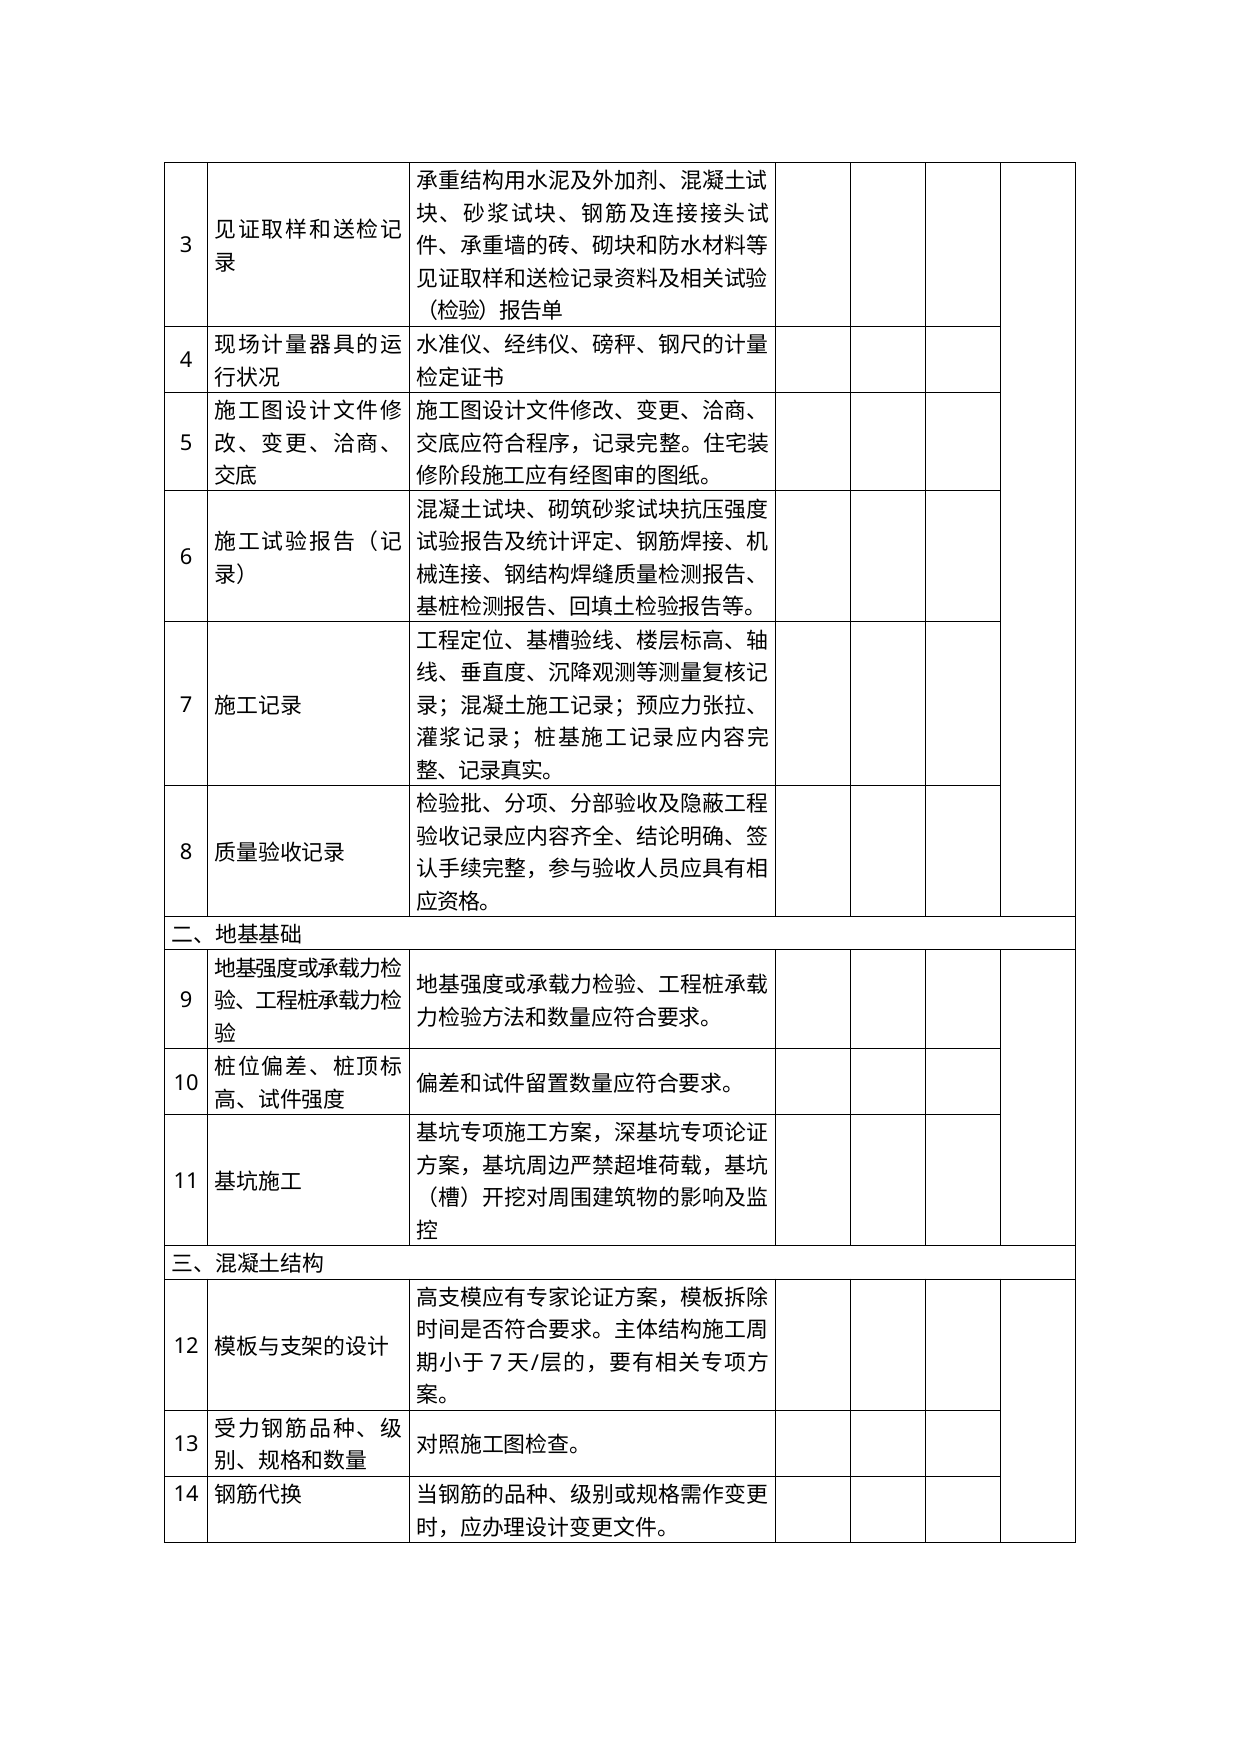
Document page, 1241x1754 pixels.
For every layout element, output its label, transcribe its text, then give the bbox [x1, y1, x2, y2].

table_cell 地基强度或承载力检验、工程桩承载力检验 [208, 950, 409, 1048]
table_cell 14 [165, 1477, 207, 1542]
table_cell 9 [165, 950, 207, 1048]
table_cell 施工记录 [208, 622, 409, 785]
table_cell 6 [165, 491, 207, 621]
table_cell [776, 950, 850, 1048]
table_cell 施工试验报告（记录） [208, 491, 409, 621]
table_cell 4 [165, 327, 207, 392]
table_cell 10 [165, 1049, 207, 1114]
table_cell 模板与支架的设计 [208, 1280, 409, 1409]
table_cell [1001, 950, 1075, 1245]
table_cell 工程定位、基槽验线、楼层标高、轴线、垂直度、沉降观测等测量复核记录；混凝土施工记录；预应力张拉、灌浆记录；桩基施工记录应内容完整、记录真实。 [410, 622, 775, 785]
table_cell 5 [165, 393, 207, 490]
table_cell [851, 327, 925, 392]
table_cell 高支模应有专家论证方案，模板拆除时间是否符合要求。主体结构施工周期小于7天/层的，要有相关专项方案。 [410, 1280, 775, 1409]
table_cell [926, 1411, 1000, 1476]
table_cell [851, 1049, 925, 1114]
table_cell [851, 1477, 925, 1542]
table_cell 13 [165, 1411, 207, 1476]
table_cell 地基强度或承载力检验、工程桩承载力检验方法和数量应符合要求。 [410, 950, 775, 1048]
table_cell [926, 491, 1000, 621]
table_cell 现场计量器具的运行状况 [208, 327, 409, 392]
table_cell [926, 1477, 1000, 1542]
table_cell 基坑专项施工方案，深基坑专项论证方案，基坑周边严禁超堆荷载，基坑（槽）开挖对周围建筑物的影响及监控 [410, 1115, 775, 1245]
table_cell 偏差和试件留置数量应符合要求。 [410, 1049, 775, 1114]
table_cell [926, 327, 1000, 392]
table_cell 3 [165, 163, 207, 326]
table_cell [851, 950, 925, 1048]
table_cell [851, 1411, 925, 1476]
table_cell [851, 1115, 925, 1245]
table_cell 当钢筋的品种、级别或规格需作变更时，应办理设计变更文件。 [410, 1477, 775, 1542]
table_cell 桩位偏差、桩顶标高、试件强度 [208, 1049, 409, 1114]
table_cell [851, 1280, 925, 1409]
table_cell [776, 786, 850, 916]
table_cell [776, 622, 850, 785]
table_cell [776, 327, 850, 392]
table_cell 三、混凝土结构 [165, 1246, 1075, 1278]
table_cell 7 [165, 622, 207, 785]
table_cell [926, 1280, 1000, 1409]
table_cell [776, 1411, 850, 1476]
table_cell 11 [165, 1115, 207, 1245]
table_cell [926, 163, 1000, 326]
table_cell 受力钢筋品种、级别、规格和数量 [208, 1411, 409, 1476]
table_cell [851, 491, 925, 621]
table_cell 基坑施工 [208, 1115, 409, 1245]
table_cell [851, 622, 925, 785]
table_cell [851, 393, 925, 490]
table_cell 质量验收记录 [208, 786, 409, 916]
table_cell [776, 491, 850, 621]
table_cell [926, 1115, 1000, 1245]
table_cell 见证取样和送检记录 [208, 163, 409, 326]
table_cell 对照施工图检查。 [410, 1411, 775, 1476]
table_cell [926, 950, 1000, 1048]
table_cell 8 [165, 786, 207, 916]
table_cell [776, 1477, 850, 1542]
table_cell [926, 622, 1000, 785]
table_cell 检验批、分项、分部验收及隐蔽工程验收记录应内容齐全、结论明确、签认手续完整，参与验收人员应具有相应资格。 [410, 786, 775, 916]
table_cell [851, 163, 925, 326]
table_cell [926, 786, 1000, 916]
table_cell 施工图设计文件修改、变更、洽商、交底 [208, 393, 409, 490]
table_cell [776, 1115, 850, 1245]
table_cell 混凝土试块、砌筑砂浆试块抗压强度试验报告及统计评定、钢筋焊接、机械连接、钢结构焊缝质量检测报告、基桩检测报告、回填土检验报告等。 [410, 491, 775, 621]
table_cell 水准仪、经纬仪、磅秤、钢尺的计量检定证书 [410, 327, 775, 392]
table_cell [776, 393, 850, 490]
table_cell [851, 786, 925, 916]
table_cell 承重结构用水泥及外加剂、混凝土试块、砂浆试块、钢筋及连接接头试件、承重墙的砖、砌块和防水材料等见证取样和送检记录资料及相关试验（检验）报告单 [410, 163, 775, 326]
table_cell 二、地基基础 [165, 917, 1075, 949]
table_cell [776, 163, 850, 326]
table_cell [926, 393, 1000, 490]
table_cell 钢筋代换 [208, 1477, 409, 1542]
table_cell 12 [165, 1280, 207, 1409]
table_cell 施工图设计文件修改、变更、洽商、交底应符合程序，记录完整。住宅装修阶段施工应有经图审的图纸。 [410, 393, 775, 490]
table_cell [1001, 1280, 1075, 1542]
table_cell [776, 1049, 850, 1114]
table_cell [926, 1049, 1000, 1114]
table_cell [776, 1280, 850, 1409]
